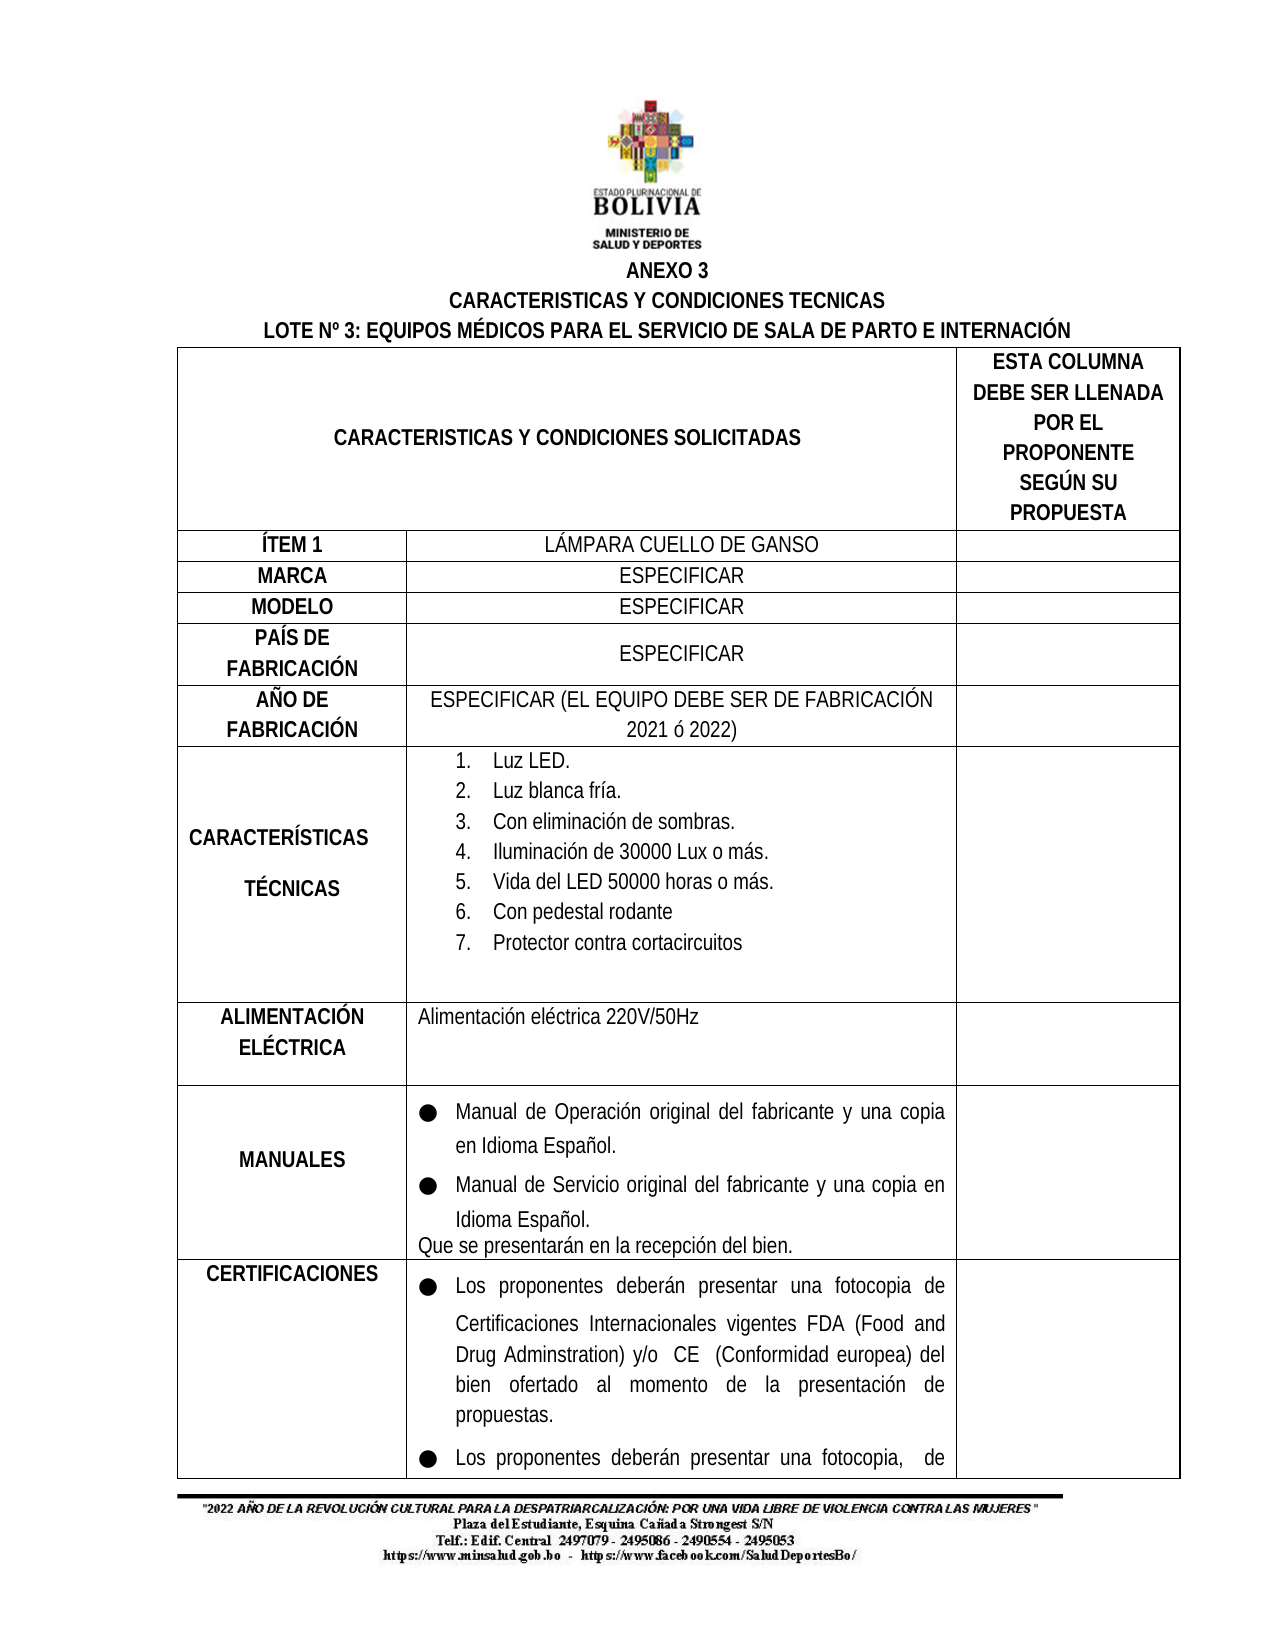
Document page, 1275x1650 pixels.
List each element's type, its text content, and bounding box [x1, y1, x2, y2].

picture [177, 1494, 1063, 1580]
table_cell [957, 747, 1179, 1002]
table_cell PAÍS DE FABRICACIÓN [178, 624, 406, 685]
table_cell ESPECIFICAR [407, 593, 956, 623]
table_cell AÑO DE FABRICACIÓN [178, 686, 406, 746]
table_cell MODELO [178, 593, 406, 623]
table_cell Manual de Operación original del fabricante y una copia en Idioma Español. Manual de Servicio original del fabricante y una copia en Idioma Español. Que se presentarán en la recepción del bien. [407, 1086, 956, 1258]
table_cell ALIMENTACIÓN ELÉCTRICA [178, 1003, 406, 1084]
table_cell ESPECIFICAR [407, 624, 956, 685]
table_cell [957, 686, 1179, 746]
table_cell ESPECIFICAR [407, 562, 956, 592]
table_cell [957, 1260, 1179, 1478]
table_cell [957, 562, 1179, 592]
table_cell [957, 624, 1179, 685]
table_cell MANUALES [178, 1086, 406, 1258]
text CARACTERISTICAS Y CONDICIONES TECNICAS [177, 287, 1157, 313]
table_cell LÁMPARA CUELLO DE GANSO [407, 531, 956, 561]
table_cell CERTIFICACIONES [178, 1260, 406, 1478]
table_cell ESPECIFICAR (EL EQUIPO DEBE SER DE FABRICACIÓN 2021 ó 2022) [407, 686, 956, 746]
table_cell Alimentación eléctrica 220V/50Hz [407, 1003, 956, 1084]
table_header ESTA COLUMNA DEBE SER LLENADA POR EL PROPONENTE SEGÚN SU PROPUESTA [957, 348, 1179, 529]
table_cell MARCA [178, 562, 406, 592]
picture [177, 98, 1122, 257]
table_cell [957, 1086, 1179, 1258]
text LOTE Nº 3: EQUIPOS MÉDICOS PARA EL SERVICIO DE SALA DE PARTO E INTERNACIÓN [177, 317, 1157, 343]
table_cell CARACTERÍSTICAS TÉCNICAS [178, 747, 406, 1002]
table_header CARACTERISTICAS Y CONDICIONES SOLICITADAS [178, 348, 956, 529]
table_cell [957, 593, 1179, 623]
text ANEXO 3 [177, 257, 1157, 283]
table_cell [957, 1003, 1179, 1084]
table_cell [957, 531, 1179, 561]
table_cell Luz LED. Luz blanca fría. Con eliminación de sombras. Iluminación de 30000 Lux o más. Vida del LED 50000 horas o más. Con pedestal rodante Protector contra cortacircuitos [407, 747, 956, 1002]
table_cell ÍTEM 1 [178, 531, 406, 561]
